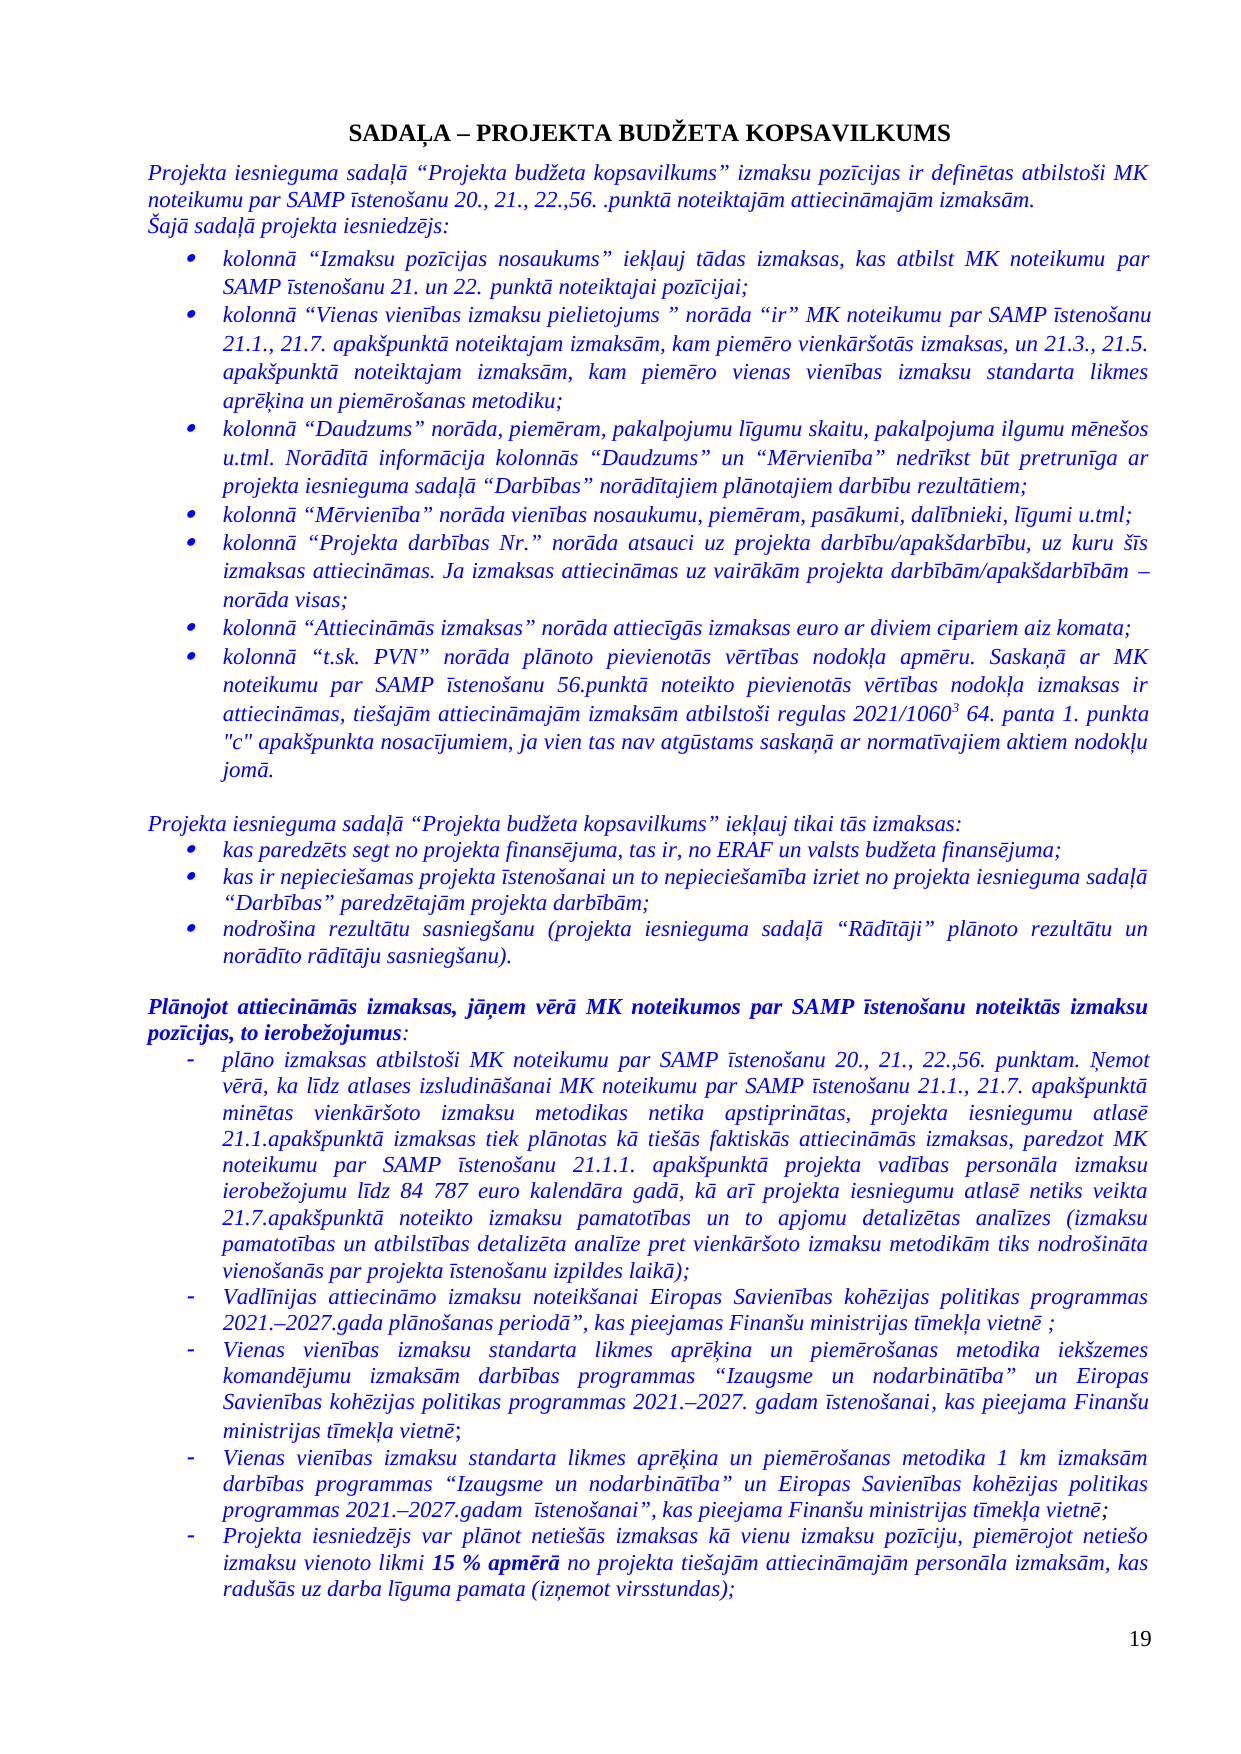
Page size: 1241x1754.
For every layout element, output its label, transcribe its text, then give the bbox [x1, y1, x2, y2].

list kolonnā “Mērvienība” norāda vienības nosaukumu, piemēram, pasākumi, dalībnieki, līgumi u.tml; [185, 501, 1152, 527]
list plāno izmaksas atbilstoši MK noteikumu par SAMP īstenošanu 20., 21., 22.,56. punktam. Ņemot vērā, ka līdz atlases izsludināšanai MK noteikumu par SAMP īstenošanu 21.1., 21.7. apakšpunktā minētas vienkāršoto izmaksu metodikas netika apstiprinātas, projekta iesniegumu atlasē 21.1.apakšpunktā izmaksas tiek plānotas kā tiešās faktiskās attiecināmās izmaksas, paredzot MK noteikumu par SAMP īstenošanu 21.1.1. apakšpunktā projekta vadības personāla izmaksu ierobežojumu līdz 84 787 euro kalendāra gadā, kā arī projekta iesniegumu atlasē netiks veikta 21.7.apakšpunktā noteikto izmaksu pamatotības un to apjomu detalizētas analīzes (izmaksu pamatotības un atbilstības detalizēta analīze pret vienkāršoto izmaksu metodikām tiks nodrošināta vienošanās par projekta īstenošanu izpildes laikā); [185, 1046, 1152, 1283]
list Vadlīnijas attiecināmo izmaksu noteikšanai Eiropas Savienības kohēzijas politikas programmas 2021.–2027.gada plānošanas periodā”, kas pieejamas Finanšu ministrijas tīmekļa vietnē ; [185, 1283, 1152, 1336]
list Projekta iesniedzējs var plānot netiešās izmaksas kā vienu izmaksu pozīciju, piemērojot netiešo izmaksu vienoto likmi 15 % apmērā no projekta tiešajām attiecināmajām personāla izmaksām, kas radušās uz darba līguma pamata (izņemot virsstundas); [185, 1523, 1152, 1602]
list Vienas vienības izmaksu standarta likmes aprēķina un piemērošanas metodika iekšzemes komandējumu izmaksām darbības programmas “Izaugsme un nodarbinātība” un Eiropas Savienības kohēzijas politikas programmas 2021.–2027. gadam īstenošanai, kas pieejama Finanšu ministrijas tīmekļa vietnē; [185, 1336, 1152, 1443]
text Projekta iesnieguma sadaļā “Projekta budžeta kopsavilkums” iekļauj tikai tās izmaksas: [148, 810, 1152, 836]
list kolonnā “Vienas vienības izmaksu pielietojums ” norāda “ir” MK noteikumu par SAMP īstenošanu 21.1., 21.7. apakšpunktā noteiktajam izmaksām, kam piemēro vienkāršotās izmaksas, un 21.3., 21.5. apakšpunktā noteiktajam izmaksām, kam piemēro vienas vienības izmaksu standarta likmes aprēķina un piemērošanas metodiku; [185, 302, 1152, 413]
text Plānojot attiecināmās izmaksas, jāņem vērā MK noteikumos par SAMP īstenošanu noteiktās izmaksu pozīcijas, to ierobežojumus: [148, 993, 1152, 1046]
list kolonnā “Izmaksu pozīcijas nosaukums” iekļauj tādas izmaksas, kas atbilst MK noteikumu par SAMP īstenošanu 21. un 22. punktā noteiktajai pozīcijai; [185, 245, 1152, 299]
subtitle SADAĻA – PROJEKTA BUDŽETA KOPSAVILKUMS [148, 118, 1152, 147]
list kolonnā “Projekta darbības Nr.” norāda atsauci uz projekta darbību/apakšdarbību, uz kuru šīs izmaksas attiecināmas. Ja izmaksas attiecināmas uz vairākām projekta darbībām/apakšdarbībām ‒ norāda visas; [185, 529, 1152, 612]
list kolonnā “Daudzums” norāda, piemēram, pakalpojumu līgumu skaitu, pakalpojuma ilgumu mēnešos u.tml. Norādītā informācija kolonnās “Daudzums” un “Mērvienība” nedrīkst būt pretrunīga ar projekta iesnieguma sadaļā “Darbības” norādītajiem plānotajiem darbību rezultātiem; [185, 415, 1152, 498]
list kas ir nepieciešamas projekta īstenošanai un to nepieciešamība izriet no projekta iesnieguma sadaļā “Darbības” paredzētajām projekta darbībām; [185, 863, 1152, 915]
list kolonnā “t.sk. PVN” norāda plānoto pievienotās vērtības nodokļa apmēru. Saskaņā ar MK noteikumu par SAMP īstenošanu 56.punktā noteikto pievienotās vērtības nodokļa izmaksas ir attiecināmas, tiešajām attiecināmajām izmaksām atbilstoši regulas 2021/10603 64. panta 1. punkta "c" apakšpunkta nosacījumiem, ja vien tas nav atgūstams saskaņā ar normatīvajiem aktiem nodokļu jomā. [185, 643, 1152, 783]
list Vienas vienības izmaksu standarta likmes aprēķina un piemērošanas metodika 1 km izmaksām darbības programmas “Izaugsme un nodarbinātība” un Eiropas Savienības kohēzijas politikas programmas 2021.–2027.gadam īstenošanai”, kas pieejama Finanšu ministrijas tīmekļa vietnē; [185, 1443, 1152, 1523]
text Projekta iesnieguma sadaļā “Projekta budžeta kopsavilkums” izmaksu pozīcijas ir definētas atbilstoši MK noteikumu par SAMP īstenošanu 20., 21., 22.,56. .punktā noteiktajām attiecināmajām izmaksām. [148, 159, 1152, 212]
list kas paredzēts segt no projekta finansējuma, tas ir, no ERAF un valsts budžeta finansējuma; [185, 836, 1152, 863]
text Šajā sadaļā projekta iesniedzējs: [148, 212, 1152, 238]
list kolonnā “Attiecināmās izmaksas” norāda attiecīgās izmaksas euro ar diviem cipariem aiz komata; [185, 614, 1152, 641]
list nodrošina rezultātu sasniegšanu (projekta iesnieguma sadaļā “Rādītāji” plānoto rezultātu un norādīto rādītāju sasniegšanu). [185, 915, 1152, 968]
